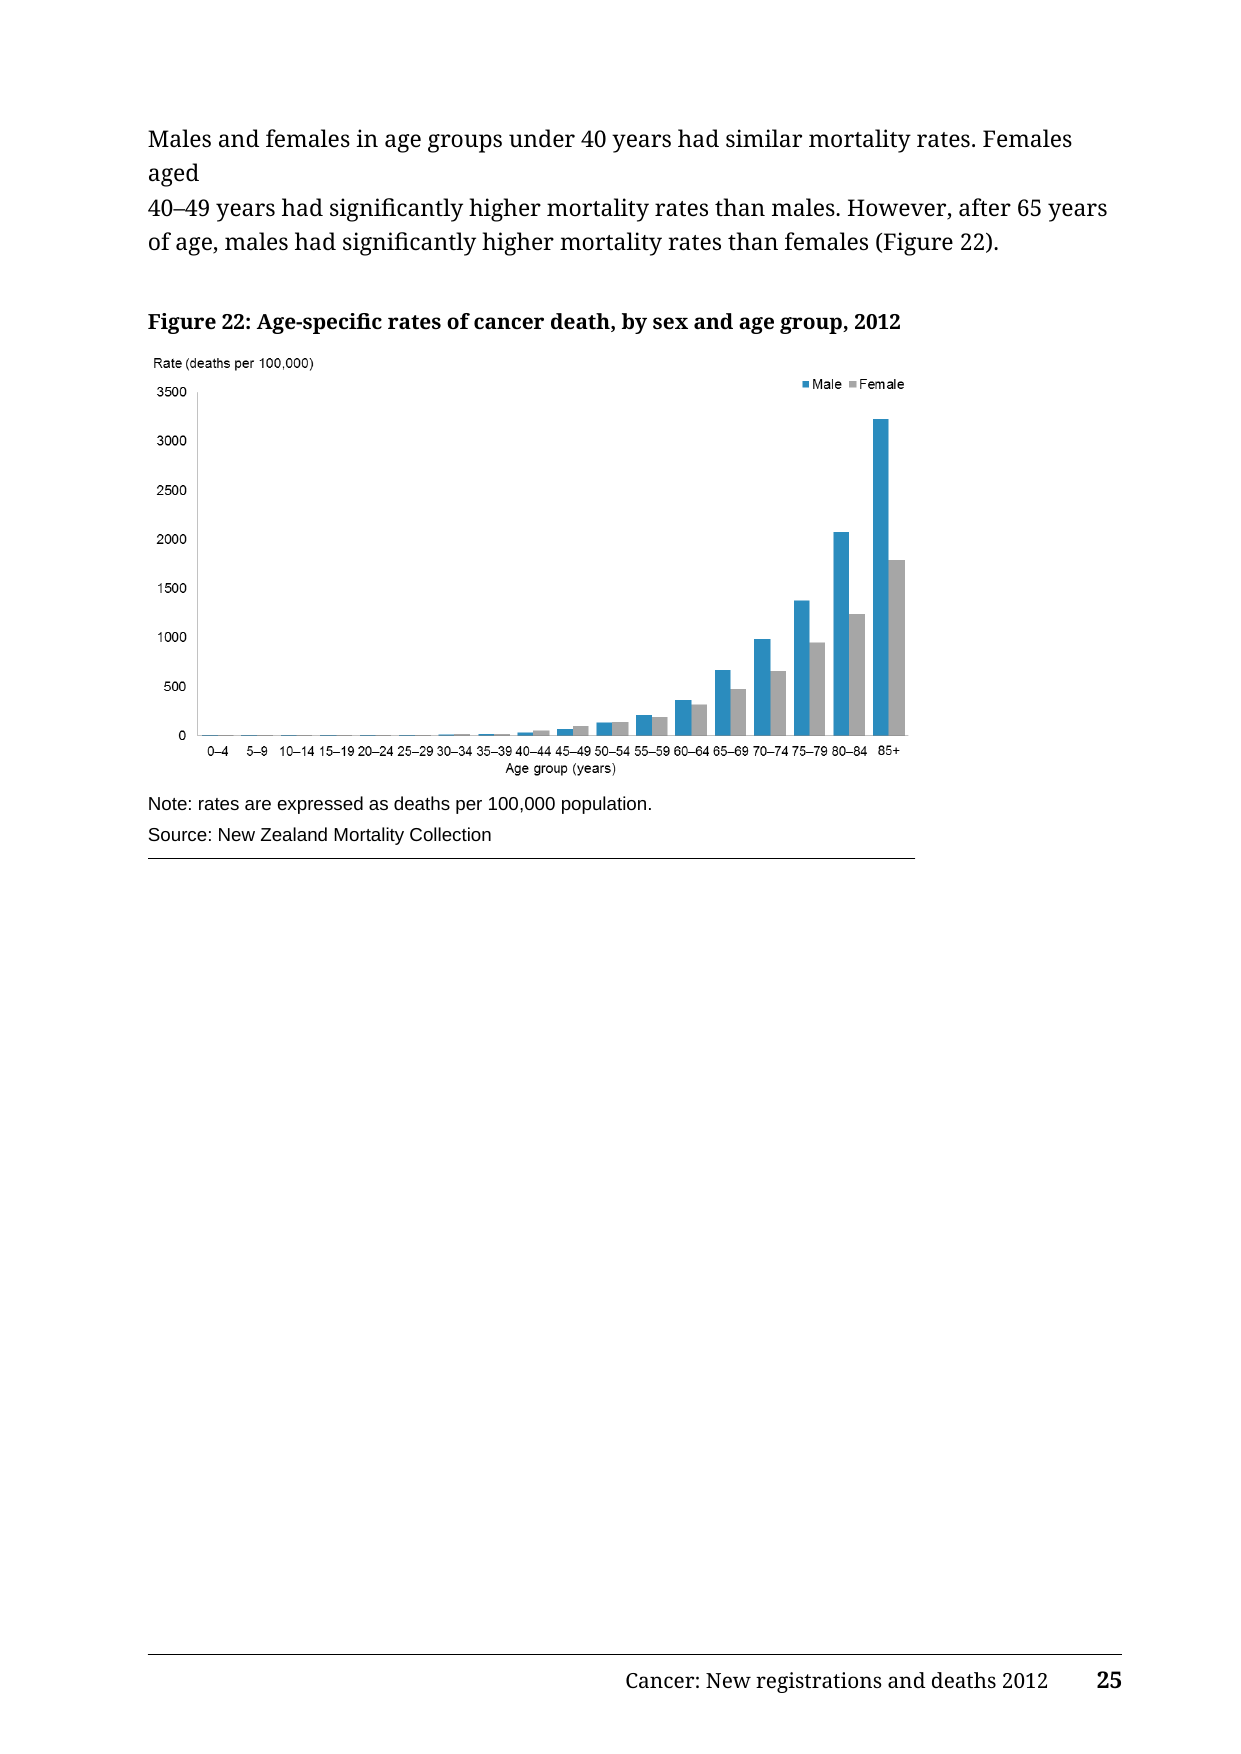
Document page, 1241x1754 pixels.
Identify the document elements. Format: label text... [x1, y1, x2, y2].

text Figure 22: Age-specific rates of cancer death, by sex and age group, 2012 [148, 307, 1122, 336]
picture [147, 351, 913, 781]
text Males and females in age groups under 40 years had similar mortality rates. Females aged 40–49 years had significantly higher mortality rates than males. However, after 65 years of age, males had significantly higher mortality rates than females (Figure 22). [148, 123, 1122, 257]
text Source: New Zealand Mortality Collection [148, 824, 915, 858]
text Note: rates are expressed as deaths per 100,000 population. [148, 792, 915, 814]
